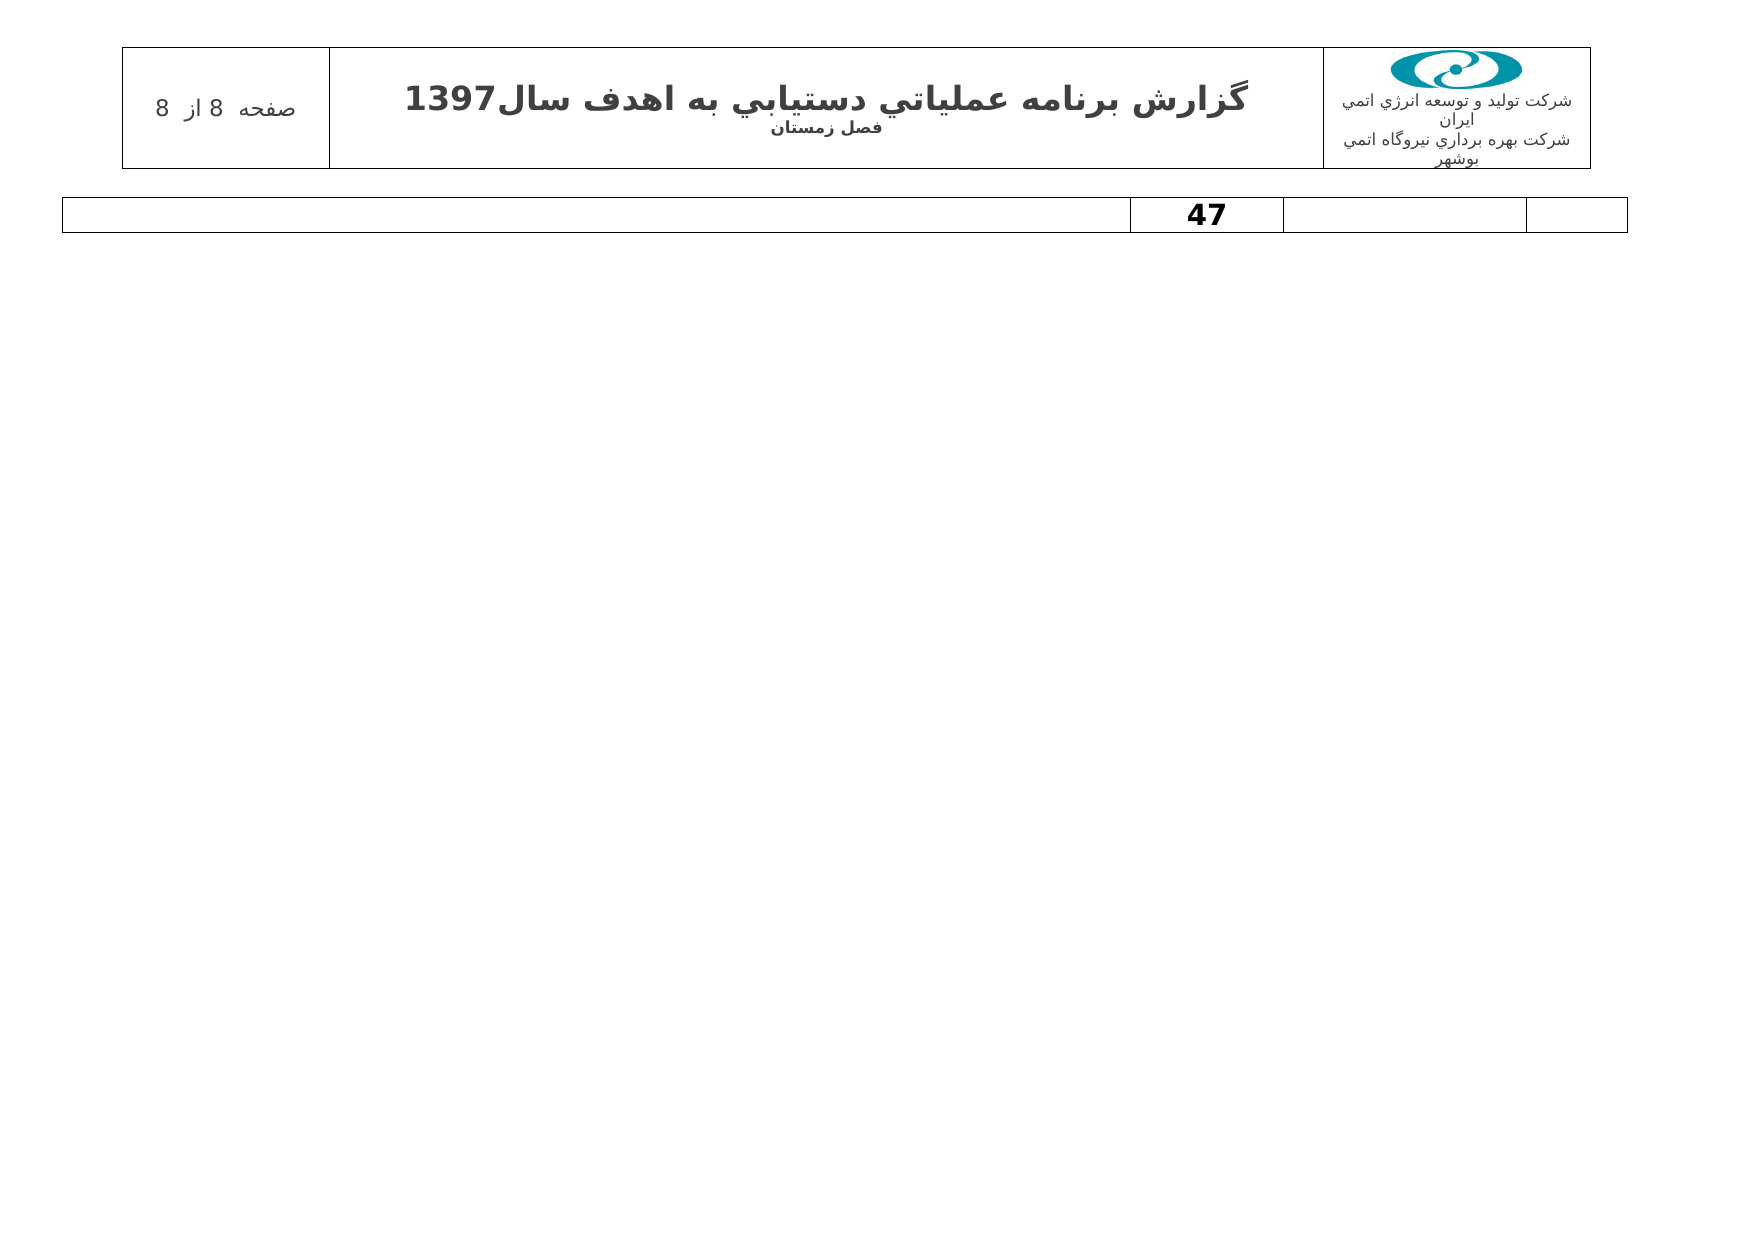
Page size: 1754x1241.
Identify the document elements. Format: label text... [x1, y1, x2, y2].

table_cell 7،000،000 [1284, 198, 1526, 232]
table_cell جمع [1527, 198, 1627, 232]
table_cell [63, 198, 1130, 232]
table_cell 7،245،247 [1131, 198, 1283, 232]
picture [1388, 48, 1526, 91]
